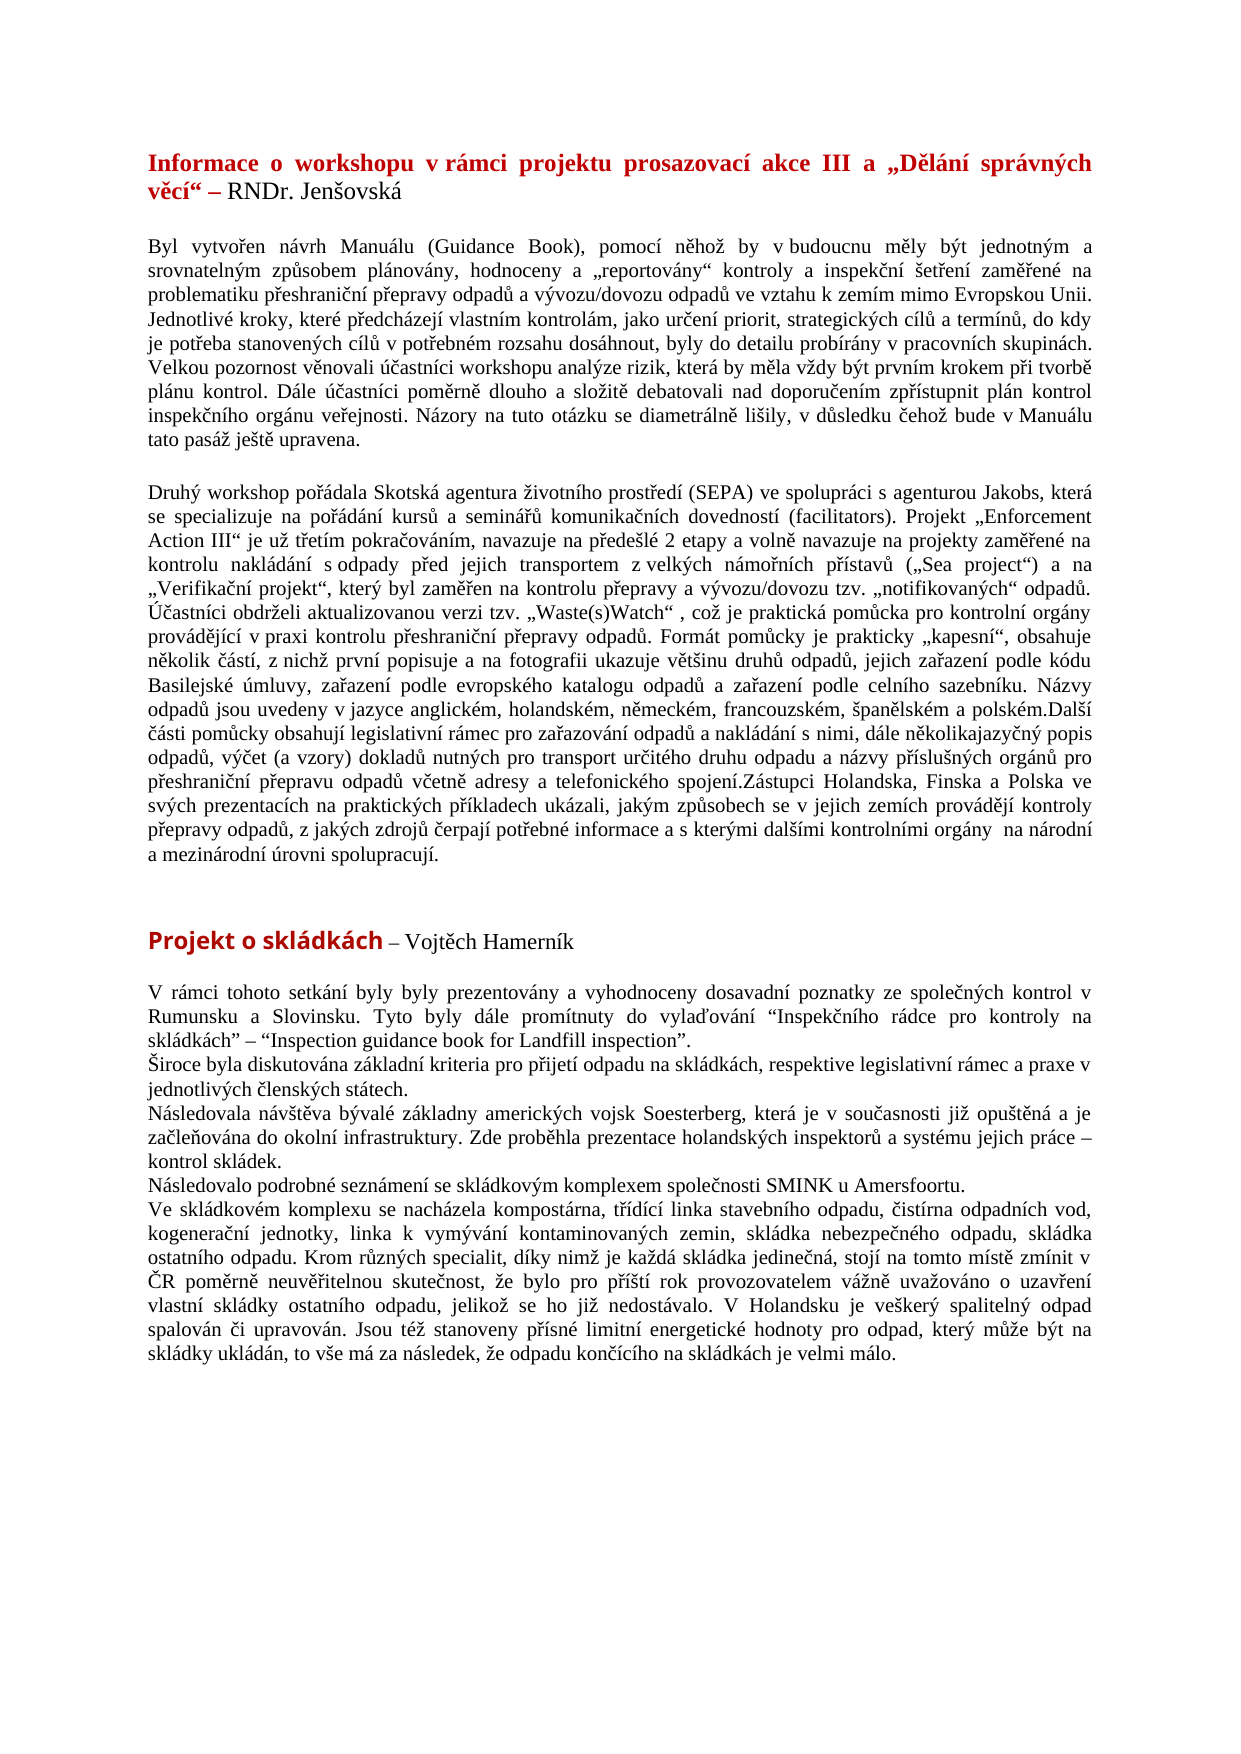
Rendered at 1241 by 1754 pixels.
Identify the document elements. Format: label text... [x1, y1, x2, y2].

text Druhý workshop pořádala Skotská agentura životního prostředí (SEPA) ve spolupráci s agenturou Jakobs, která se specializuje na pořádání kursů a seminářů komunikačních dovedností (facilitators). Projekt „Enforcement Action III“ je už třetím pokračováním, navazuje na předešlé 2 etapy a volně navazuje na projekty zaměřené na kontrolu nakládání s odpady před jejich transportem z velkých námořních přístavů („Sea project“) a na „Verifikační projekt“, který byl zaměřen na kontrolu přepravy a vývozu/dovozu tzv. „notifikovaných“ odpadů. Účastníci obdrželi aktualizovanou verzi tzv. „Waste(s)Watch“ , což je praktická pomůcka pro kontrolní orgány provádějící v praxi kontrolu přeshraniční přepravy odpadů. Formát pomůcky je prakticky „kapesní“, obsahuje několik částí, z nichž první popisuje a na fotografii ukazuje většinu druhů odpadů, jejich zařazení podle kódu Basilejské úmluvy, zařazení podle evropského katalogu odpadů a zařazení podle celního sazebníku. Názvy odpadů jsou uvedeny v jazyce anglickém, holandském, německém, francouzském, španělském a polském.Další části pomůcky obsahují legislativní rámec pro zařazování odpadů a nakládání s nimi, dále několikajazyčný popis odpadů, výčet (a vzory) dokladů nutných pro transport určitého druhu odpadu a názvy příslušných orgánů pro přeshraniční přepravu odpadů včetně adresy a telefonického spojení.Zástupci Holandska, Finska a Polska ve svých prezentacích na praktických příkladech ukázali, jakým způsobech se v jejich zemích provádějí kontroly přepravy odpadů, z jakých zdrojů čerpají potřebné informace a s kterými dalšími kontrolními orgány na národní a mezinárodní úrovni spolupracují. [148, 480, 1093, 866]
text Ve skládkovém komplexu se nacházela kompostárna, třídící linka stavebního odpadu, čistírna odpadních vod, kogenerační jednotky, linka k vymývání kontaminovaných zemin, skládka nebezpečného odpadu, skládka ostatního odpadu. Krom různých specialit, díky nimž je každá skládka jedinečná, stojí na tomto místě zmínit v ČR poměrně neuvěřitelnou skutečnost, že bylo pro příští rok provozovatelem vážně uvažováno o uzavření vlastní skládky ostatního odpadu, jelikož se ho již nedostávalo. V Holandsku je veškerý spalitelný odpad spalován či upravován. Jsou též stanoveny přísné limitní energetické hodnoty pro odpad, který může být na skládky ukládán, to vše má za následek, že odpadu končícího na skládkách je velmi málo. [148, 1197, 1093, 1365]
text V rámci tohoto setkání byly byly prezentovány a vyhodnoceny dosavadní poznatky ze společných kontrol v Rumunsku a Slovinsku. Tyto byly dále promítnuty do vylaďování “Inspekčního rádce pro kontroly na skládkách” – “Inspection guidance book for Landfill inspection”. [148, 980, 1093, 1052]
text Projekt o skládkách – Vojtěch Hamerník [148, 923, 1093, 956]
text Následovala návštěva bývalé základny amerických vojsk Soesterberg, která je v současnosti již opuštěná a je začleňována do okolní infrastruktury. Zde proběhla prezentace holandských inspektorů a systému jejich práce – kontrol skládek. [148, 1101, 1093, 1173]
text Široce byla diskutována základní kriteria pro přijetí odpadu na skládkách, respektive legislativní rámec a praxe v jednotlivých členských státech. [148, 1052, 1093, 1101]
text Následovalo podrobné seznámení se skládkovým komplexem společnosti SMINK u Amersfoortu. [148, 1173, 1093, 1197]
text Byl vytvořen návrh Manuálu (Guidance Book), pomocí něhož by v budoucnu měly být jednotným a srovnatelným způsobem plánovány, hodnoceny a „reportovány“ kontroly a inspekční šetření zaměřené na problematiku přeshraniční přepravy odpadů a vývozu/dovozu odpadů ve vztahu k zemím mimo Evropskou Unii. Jednotlivé kroky, které předcházejí vlastním kontrolám, jako určení priorit, strategických cílů a termínů, do kdy je potřeba stanovených cílů v potřebném rozsahu dosáhnout, byly do detailu probírány v pracovních skupinách. Velkou pozornost věnovali účastníci workshopu analýze rizik, která by měla vždy být prvním krokem při tvorbě plánu kontrol. Dále účastníci poměrně dlouho a složitě debatovali nad doporučením zpřístupnit plán kontrol inspekčního orgánu veřejnosti. Názory na tuto otázku se diametrálně lišily, v důsledku čehož bude v Manuálu tato pasáž ještě upravena. [148, 234, 1093, 451]
text Informace o workshopu v rámci projektu prosazovací akce III a „Dělání správných věcí“ – RNDr. Jenšovská [148, 148, 1093, 205]
